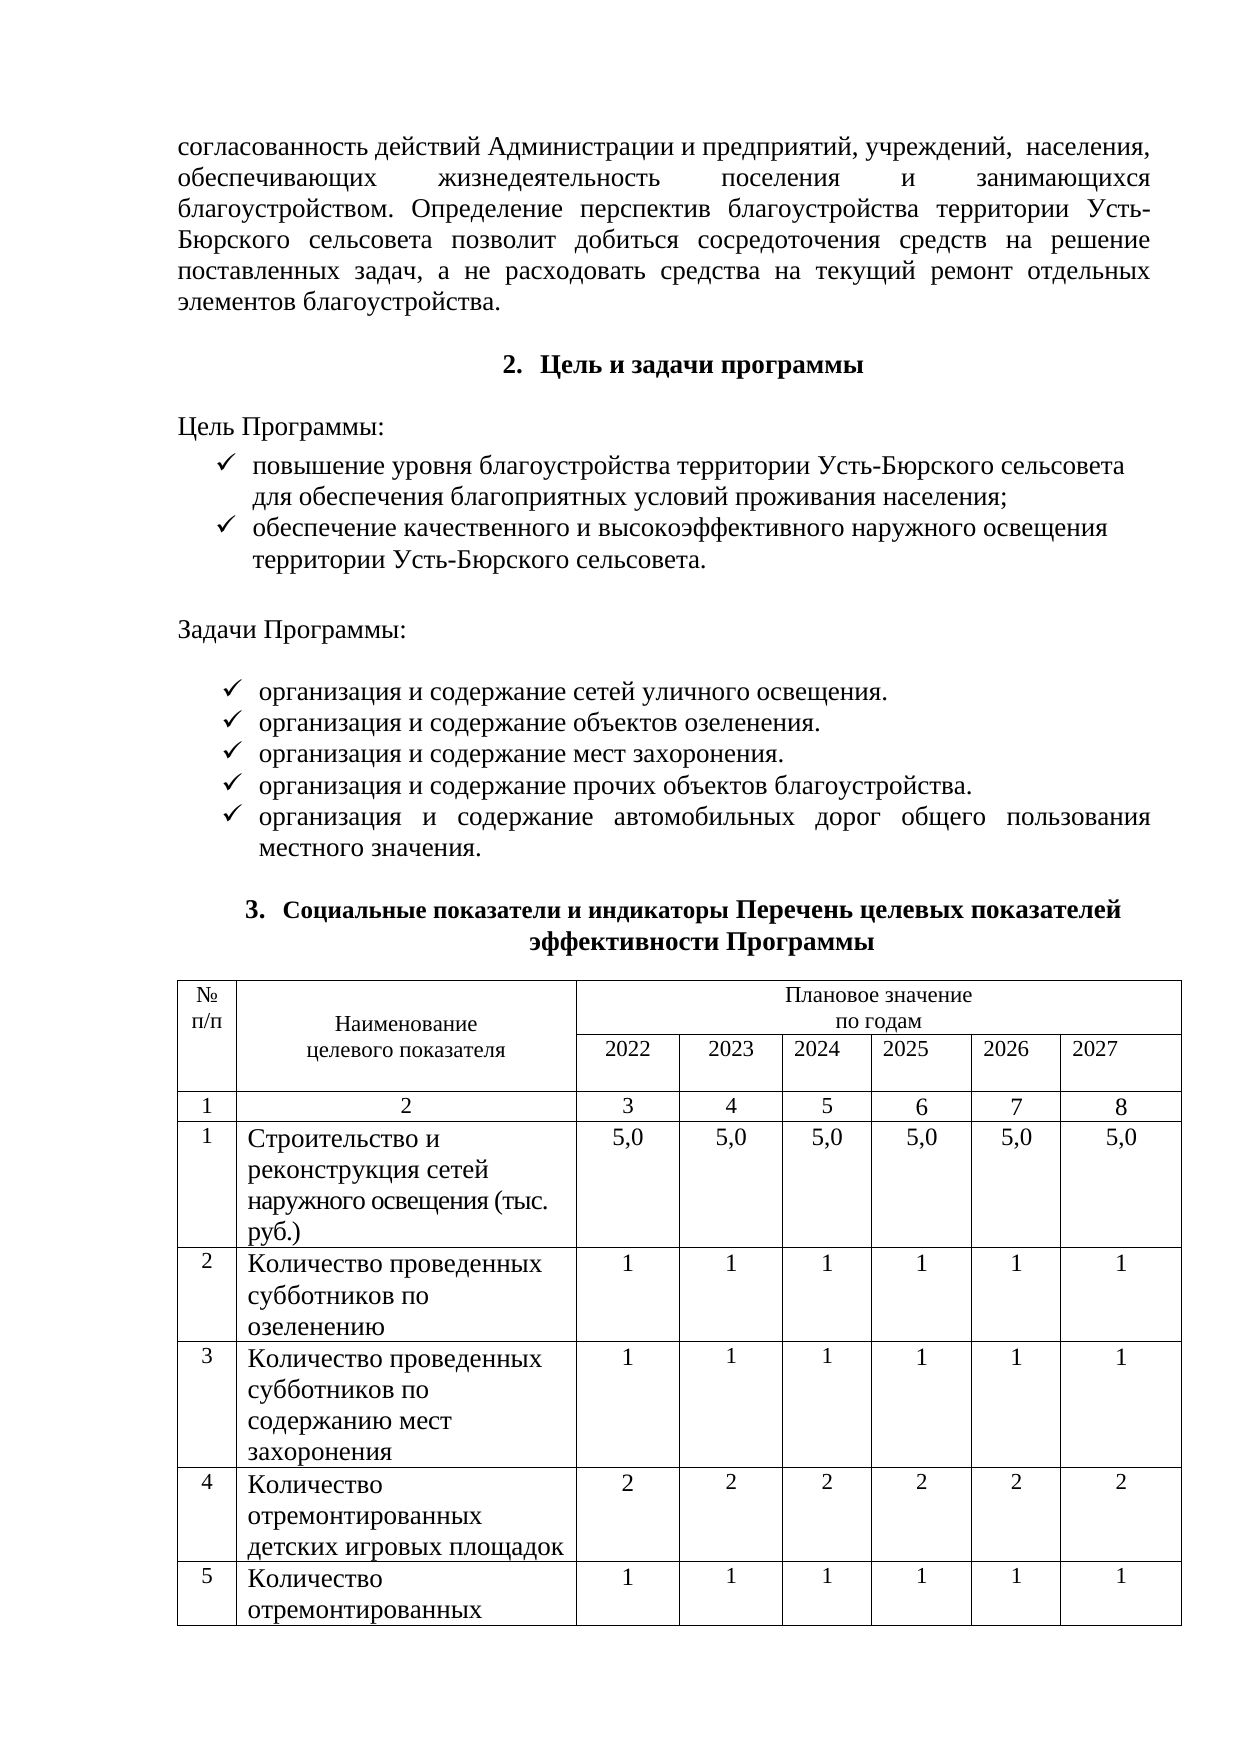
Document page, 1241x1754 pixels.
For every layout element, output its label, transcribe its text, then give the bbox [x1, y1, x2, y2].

list организация и содержание сетей уличного освещения. [221, 675, 1152, 706]
table_cell 3 [178, 1342, 236, 1467]
list обеспечение качественного и высокоэффективного наружного освещения территории Усть-Бюрского сельсовета. [215, 511, 1152, 574]
table_cell 5,0 [783, 1122, 871, 1247]
table_cell 2 [237, 1092, 576, 1121]
table_cell 2025 [872, 1035, 971, 1091]
table_cell 2 [972, 1468, 1060, 1561]
table_cell 6 [872, 1092, 971, 1121]
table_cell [237, 1562, 576, 1624]
table_cell Количество проведенных субботников по содержанию мест захоронения [237, 1342, 576, 1467]
table_cell 1 [972, 1342, 1060, 1467]
table_cell 2024 [783, 1035, 871, 1091]
table_cell 1 [872, 1342, 971, 1467]
table_cell 1 [577, 1342, 679, 1467]
list организация и содержание мест захоронения. [221, 738, 1152, 769]
table_cell 1 [178, 1122, 236, 1247]
table_cell 1 [972, 1562, 1060, 1624]
table_cell 2026 [972, 1035, 1060, 1091]
table_cell 1 [680, 1248, 782, 1341]
table_cell 5,0 [680, 1122, 782, 1247]
table_cell 1 [577, 1562, 679, 1624]
table_cell 1 [783, 1342, 871, 1467]
table_cell 1 [1061, 1342, 1181, 1467]
table_cell 1 [680, 1342, 782, 1467]
table_cell 5,0 [577, 1122, 679, 1247]
table_cell 5,0 [872, 1122, 971, 1247]
table_cell 2023 [680, 1035, 782, 1091]
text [177, 130, 1152, 317]
table_cell 1 [680, 1562, 782, 1624]
table_cell 5,0 [1061, 1122, 1181, 1247]
table_cell 1 [1061, 1562, 1181, 1624]
table_cell 2 [872, 1468, 971, 1561]
table_cell 4 [680, 1092, 782, 1121]
table_header № п/п [178, 981, 236, 1091]
table_cell 1 [872, 1562, 971, 1624]
table_cell 4 [178, 1468, 236, 1561]
list Социальные показатели и индикаторы Перечень целевых показателей эффективности Программы [215, 894, 1152, 956]
table_cell 5,0 [972, 1122, 1060, 1247]
table_cell 3 [577, 1092, 679, 1121]
list организация и содержание автомобильных дорог общего пользования местного значения. [221, 800, 1152, 862]
table_cell 1 [178, 1092, 236, 1121]
table_cell Количество проведенных субботников по озеленению [237, 1248, 576, 1341]
table_cell Количество отремонтированных детских игровых площадок [237, 1468, 576, 1561]
table_header Наименование целевого показателя [237, 981, 576, 1091]
table_cell 2 [1061, 1468, 1181, 1561]
table_cell 2027 [1061, 1035, 1181, 1091]
list организация и содержание объектов озеленения. [221, 706, 1152, 738]
table_cell 2 [577, 1468, 679, 1561]
table_cell 1 [577, 1248, 679, 1341]
table_cell 8 [1061, 1092, 1181, 1121]
list Цель и задачи программы [215, 348, 1152, 379]
table_cell 1 [872, 1248, 971, 1341]
table_cell 5 [178, 1562, 236, 1624]
table_cell 2 [178, 1248, 236, 1341]
table_cell 1 [783, 1248, 871, 1341]
table_cell 1 [972, 1248, 1060, 1341]
table_cell 2 [680, 1468, 782, 1561]
table_cell 1 [1061, 1248, 1181, 1341]
table_cell Строительство и реконструкция сетей наружного освещения (тыс. руб.) [237, 1122, 576, 1247]
table_cell 7 [972, 1092, 1060, 1121]
text Задачи Программы: [177, 613, 1152, 644]
table_cell 2 [783, 1468, 871, 1561]
list повышение уровня благоустройства территории Усть-Бюрского сельсовета для обеспечения благоприятных условий проживания населения; [215, 449, 1152, 511]
list организация и содержание прочих объектов благоустройства. [221, 769, 1152, 800]
table_cell 1 [783, 1562, 871, 1624]
table_header Плановое значение по годам [577, 981, 1181, 1034]
table_cell 5 [783, 1092, 871, 1121]
table_cell 2022 [577, 1035, 679, 1091]
text Цель Программы: [177, 410, 1152, 441]
